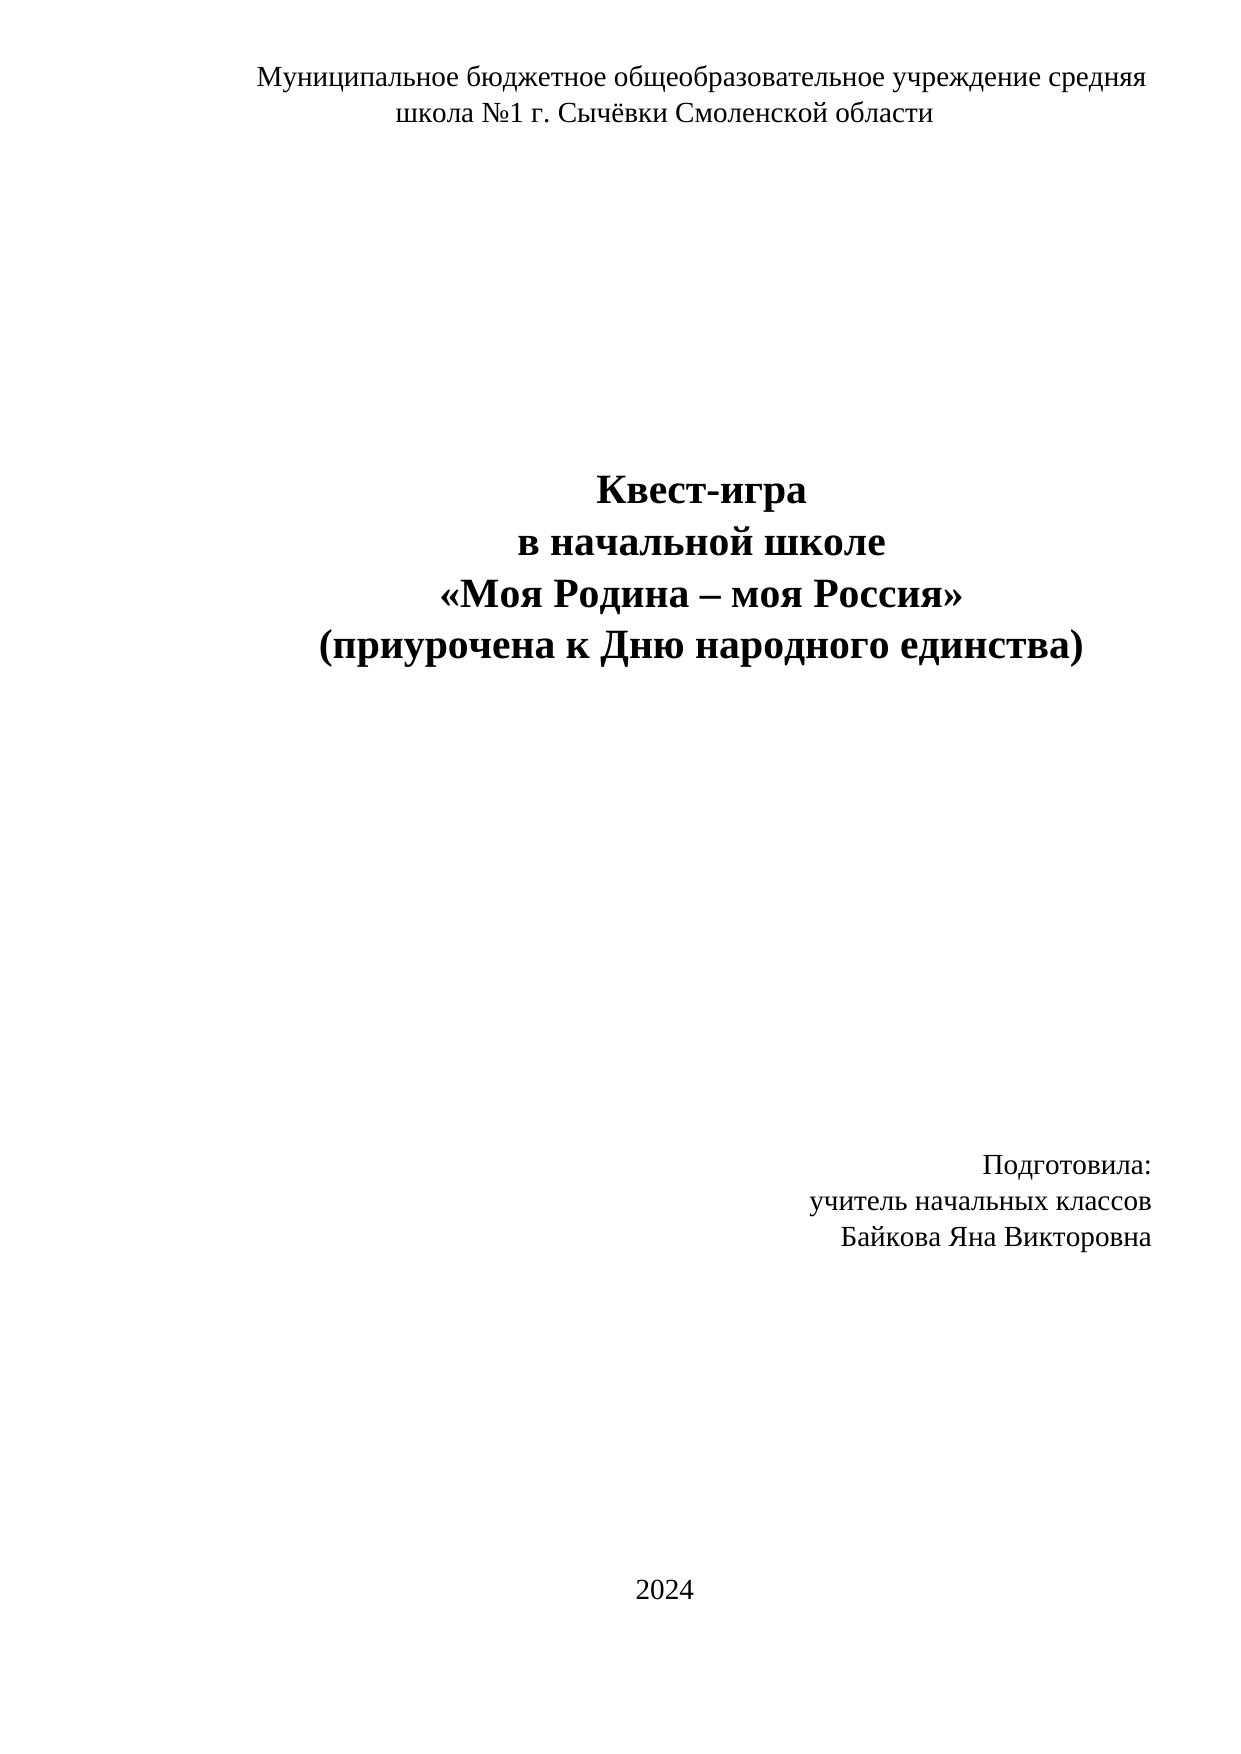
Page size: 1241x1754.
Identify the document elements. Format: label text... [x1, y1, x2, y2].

text 2024 [177, 1572, 1152, 1606]
text учитель начальных классов [177, 1183, 1152, 1217]
text Квест-игра [177, 465, 1152, 513]
text Муниципальное бюджетное общеобразовательное учреждение средняя школа №1 г. Сычёвки Смоленской области [177, 59, 1152, 129]
text Подготовила: [177, 1147, 1152, 1181]
text «Моя Родина – моя Россия» [177, 568, 1152, 616]
text в начальной школе [177, 517, 1152, 564]
text (приурочена к Дню народного единства) [177, 620, 1152, 668]
text Байкова Яна Викторовна [177, 1219, 1152, 1253]
